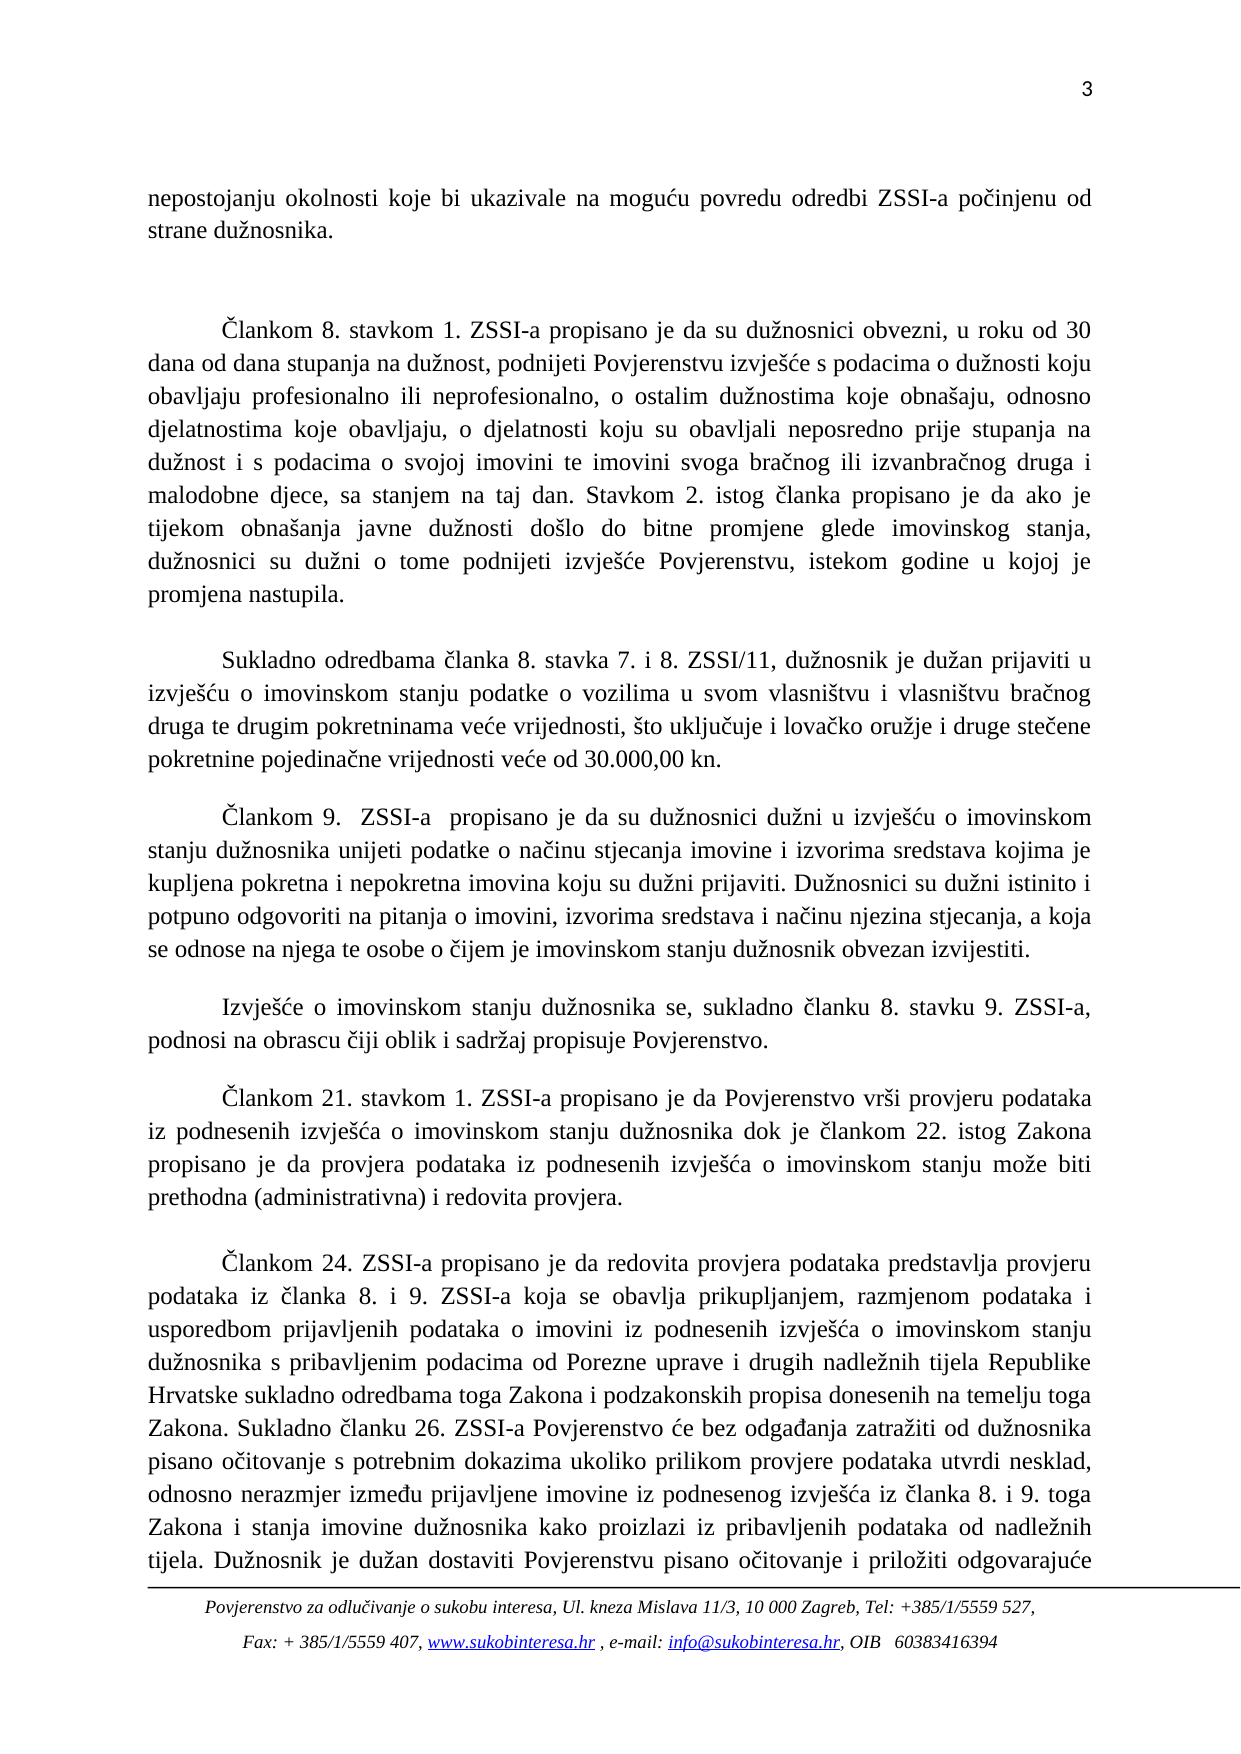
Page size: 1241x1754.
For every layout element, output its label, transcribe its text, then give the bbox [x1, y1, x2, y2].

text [148, 1248, 1092, 1574]
text Člankom 21. stavkom 1. ZSSI-a propisano je da Povjerenstvo vrši provjeru podataka iz podnesenih izvješća o imovinskom stanju dužnosnika dok je člankom 22. istog Zakona propisano je da provjera podataka iz podnesenih izvješća o imovinskom stanju može biti prethodna (administrativna) i redovita provjera. [148, 1083, 1092, 1211]
text Člankom 9. ZSSI-a propisano je da su dužnosnici dužni u izvješću o imovinskom stanju dužnosnika unijeti podatke o načinu stjecanja imovine i izvorima sredstava kojima je kupljena pokretna i nepokretna imovina koju su dužni prijaviti. Dužnosnici su dužni istinito i potpuno odgovoriti na pitanja o imovini, izvorima sredstava i načinu njezina stjecanja, a koja se odnose na njega te osobe o čijem je imovinskom stanju dužnosnik obvezan izvijestiti. [148, 802, 1092, 963]
text Izvješće o imovinskom stanju dužnosnika se, sukladno članku 8. stavku 9. ZSSI-a, podnosi na obrascu čiji oblik i sadržaj propisuje Povjerenstvo. [148, 992, 1092, 1054]
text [148, 183, 1092, 244]
text Sukladno odredbama članka 8. stavka 7. i 8. ZSSI/11, dužnosnik je dužan prijaviti u izvješću o imovinskom stanju podatke o vozilima u svom vlasništvu i vlasništvu bračnog druga te drugim pokretninama veće vrijednosti, što uključuje i lovačko oružje i druge stečene pokretnine pojedinačne vrijednosti veće od 30.000,00 kn. [148, 645, 1092, 773]
text Člankom 8. stavkom 1. ZSSI-a propisano je da su dužnosnici obvezni, u roku od 30 dana od dana stupanja na dužnost, podnijeti Povjerenstvu izvješće s podacima o dužnosti koju obavljaju profesionalno ili neprofesionalno, o ostalim dužnostima koje obnašaju, odnosno djelatnostima koje obavljaju, o djelatnosti koju su obavljali neposredno prije stupanja na dužnost i s podacima o svojoj imovini te imovini svoga bračnog ili izvanbračnog druga i malodobne djece, sa stanjem na taj dan. Stavkom 2. istog članka propisano je da ako je tijekom obnašanja javne dužnosti došlo do bitne promjene glede imovinskog stanja, dužnosnici su dužni o tome podnijeti izvješće Povjerenstvu, istekom godine u kojoj je promjena nastupila. [148, 315, 1092, 608]
